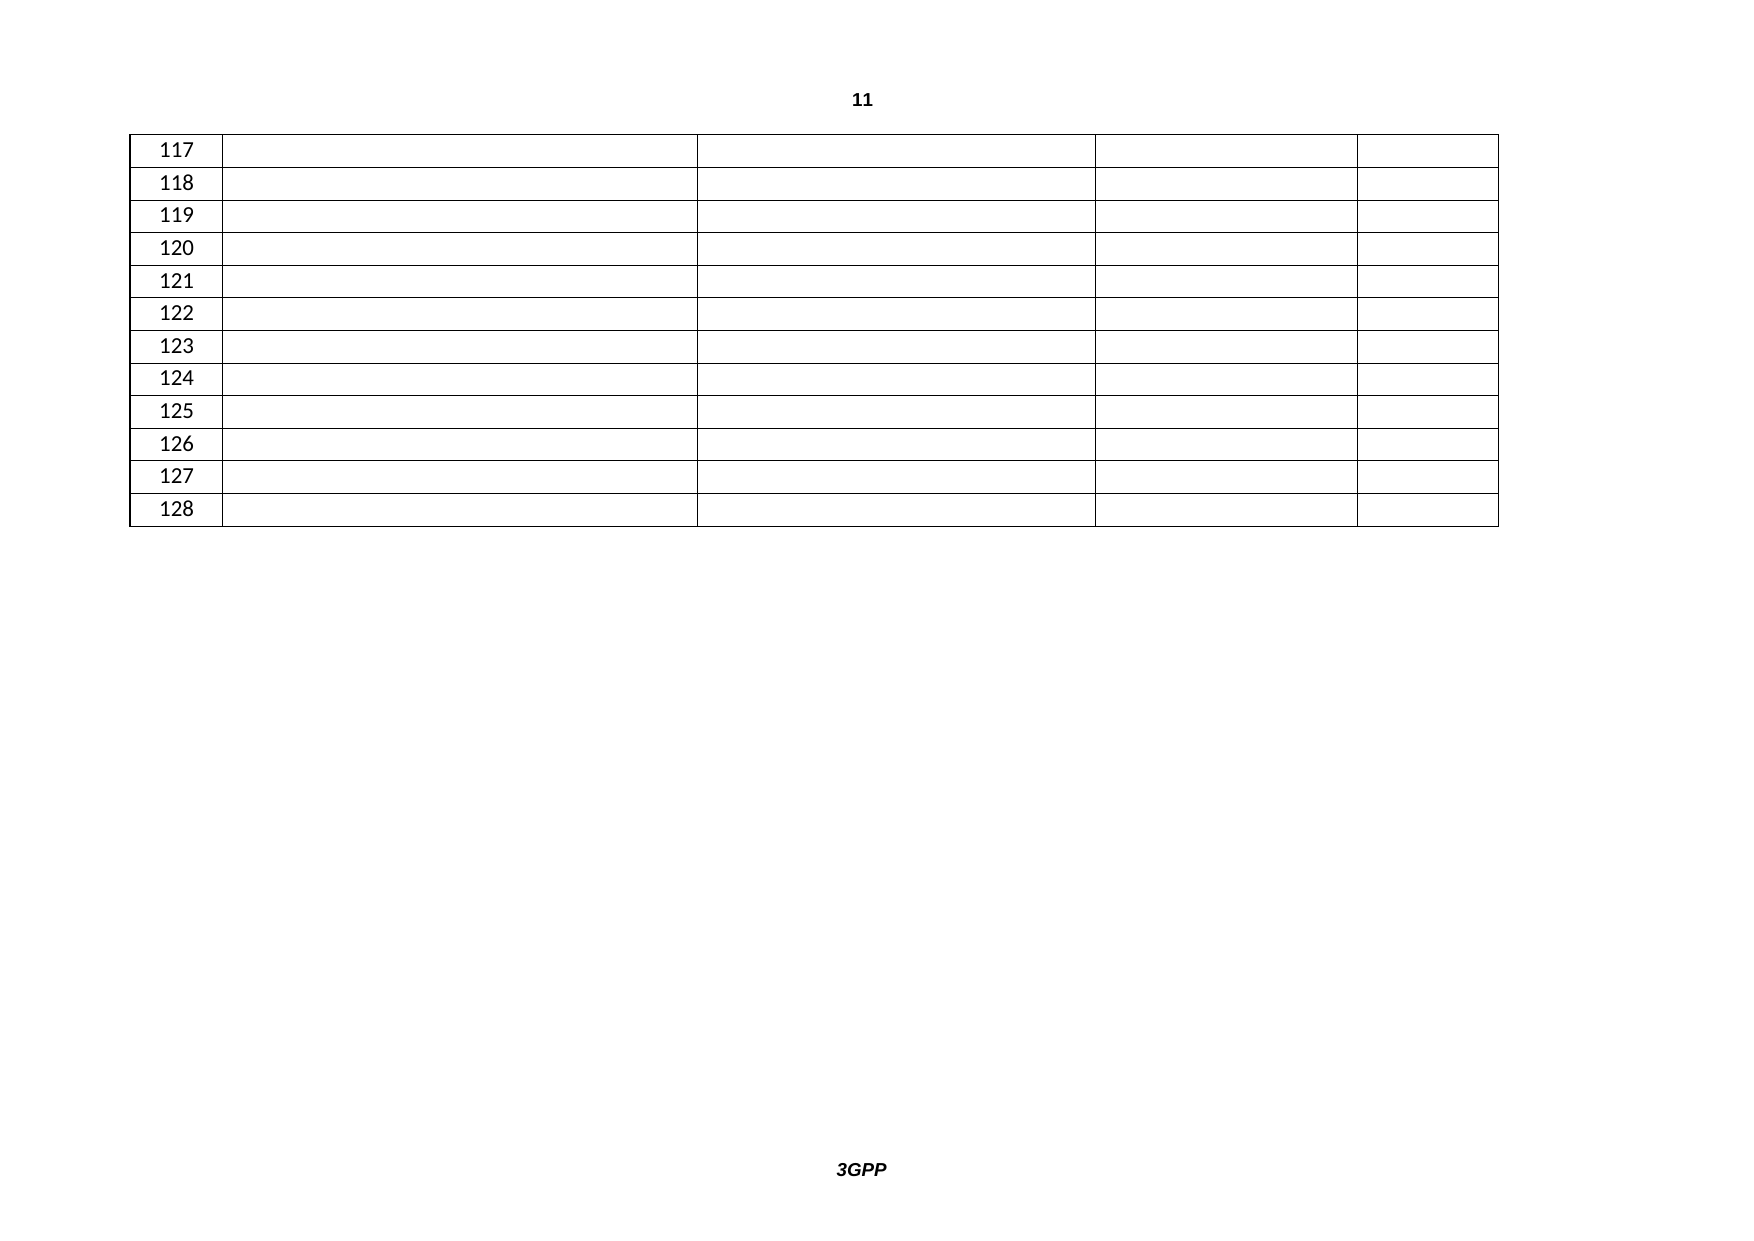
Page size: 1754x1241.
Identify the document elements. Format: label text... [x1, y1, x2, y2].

table_cell [698, 331, 1095, 362]
table_cell [698, 201, 1095, 232]
table_cell [698, 266, 1095, 297]
table_cell [1358, 298, 1498, 330]
table_cell [1096, 494, 1357, 526]
table_cell [1358, 168, 1498, 199]
table_cell [698, 364, 1095, 395]
table_cell [1096, 364, 1357, 395]
table_cell [698, 494, 1095, 526]
table_cell 120 [131, 233, 222, 265]
table_cell [698, 298, 1095, 330]
table_cell [698, 429, 1095, 460]
table_cell [1096, 168, 1357, 199]
table_cell [1358, 266, 1498, 297]
table_cell [1358, 396, 1498, 428]
table_cell [1358, 494, 1498, 526]
table_cell [1096, 331, 1357, 362]
table_cell [223, 331, 697, 362]
table_cell 118 [131, 168, 222, 199]
table_cell [1358, 364, 1498, 395]
table_cell [223, 201, 697, 232]
table_cell [223, 364, 697, 395]
table_cell [698, 135, 1095, 167]
table_cell 123 [131, 331, 222, 362]
table_cell 128 [131, 494, 222, 526]
table_cell [698, 396, 1095, 428]
table_cell [1096, 201, 1357, 232]
table_cell [223, 429, 697, 460]
table_cell [223, 266, 697, 297]
table_cell 122 [131, 298, 222, 330]
table_cell [1358, 461, 1498, 493]
table_cell 121 [131, 266, 222, 297]
table_cell [698, 168, 1095, 199]
table_cell [1096, 461, 1357, 493]
table_cell [698, 461, 1095, 493]
table_cell [223, 461, 697, 493]
table_cell [223, 494, 697, 526]
table_cell 126 [131, 429, 222, 460]
table_cell [1358, 429, 1498, 460]
table_cell [1096, 233, 1357, 265]
table_cell [1358, 201, 1498, 232]
table_cell [1358, 233, 1498, 265]
table_cell [223, 135, 697, 167]
table_cell [1096, 396, 1357, 428]
table_cell 119 [131, 201, 222, 232]
table_cell [1096, 298, 1357, 330]
table_cell [223, 233, 697, 265]
table_cell [1358, 331, 1498, 362]
table_cell [1096, 429, 1357, 460]
table_cell 127 [131, 461, 222, 493]
table_cell 117 [131, 135, 222, 167]
table_cell [223, 396, 697, 428]
table_cell 125 [131, 396, 222, 428]
table_cell [1096, 135, 1357, 167]
table_cell [223, 168, 697, 199]
table_cell [1358, 135, 1498, 167]
table_cell [223, 298, 697, 330]
table_cell [698, 233, 1095, 265]
table_cell 124 [131, 364, 222, 395]
table_cell [1096, 266, 1357, 297]
